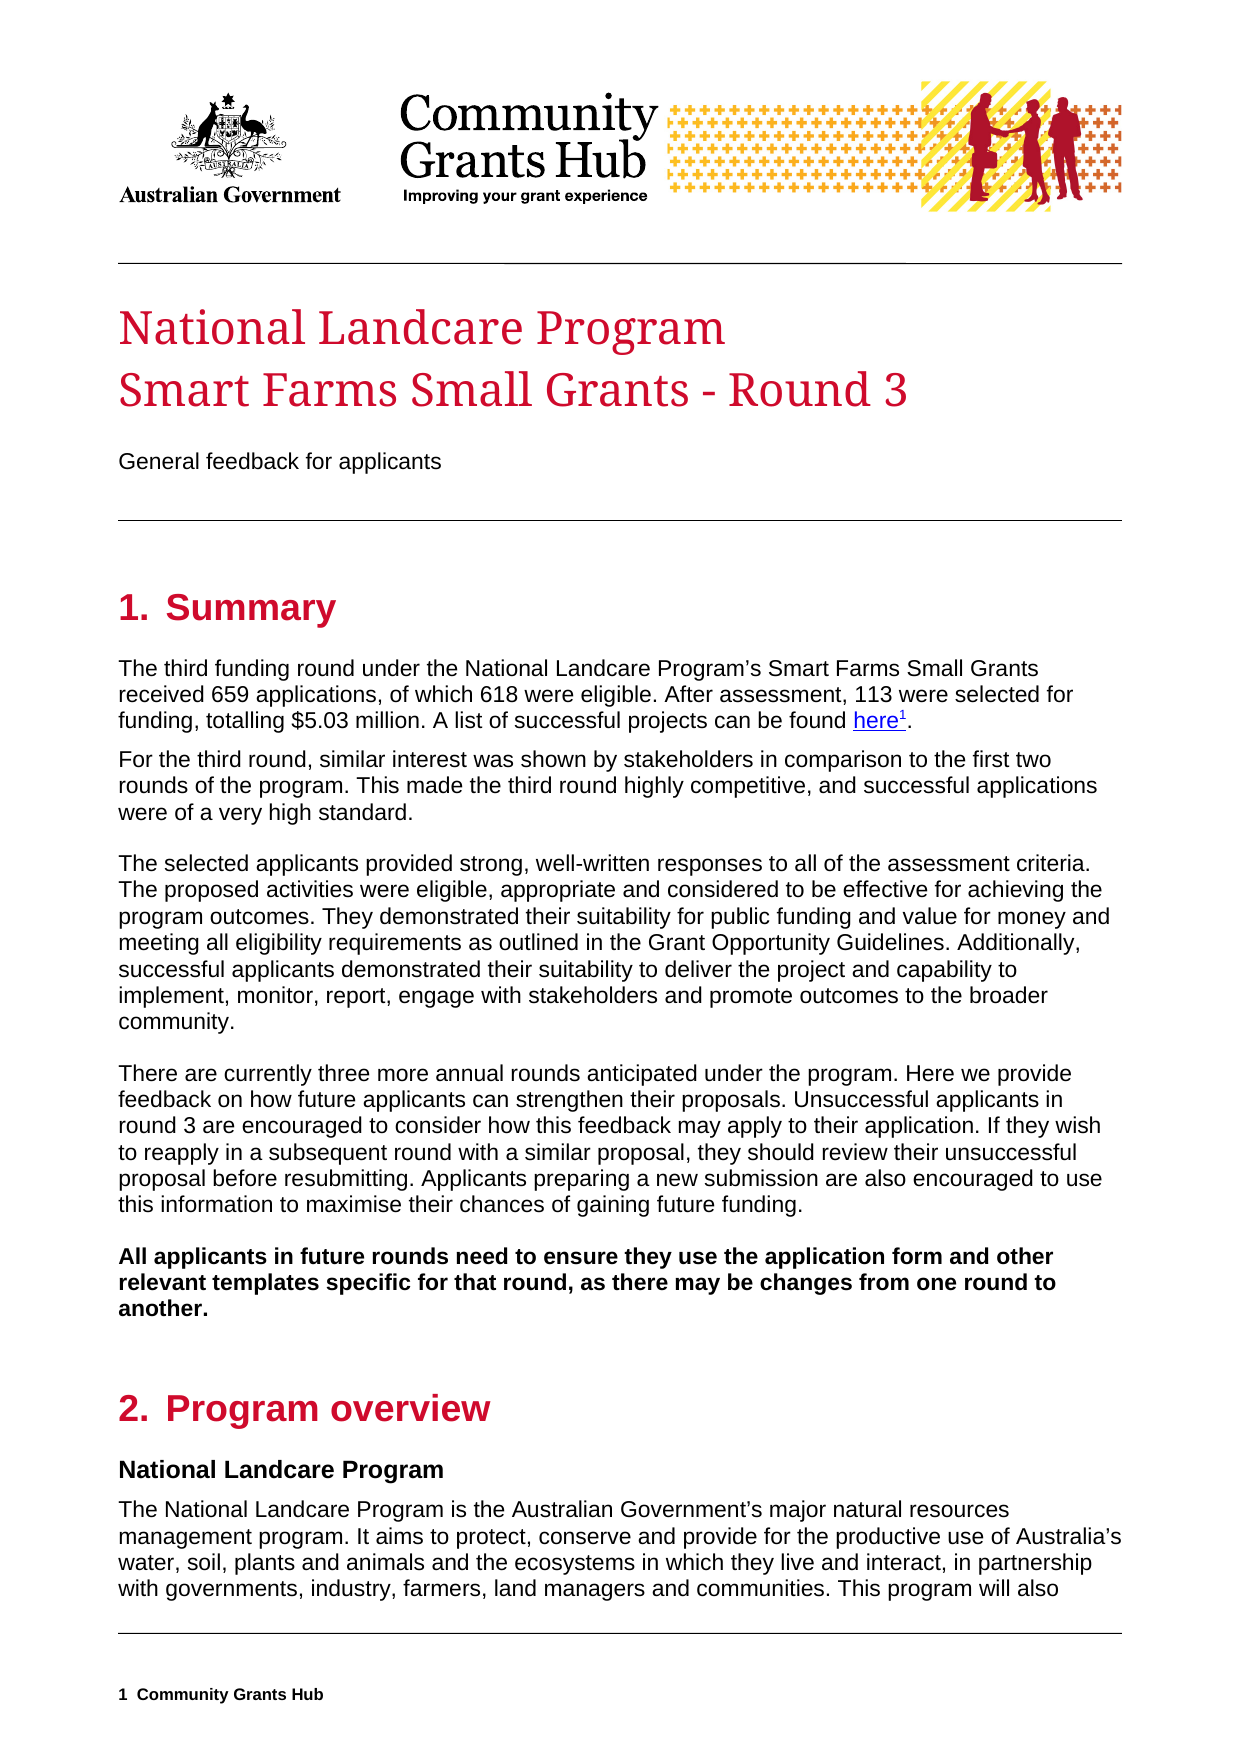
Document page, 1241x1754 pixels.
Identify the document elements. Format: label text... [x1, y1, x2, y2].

text For the third round, similar interest was shown by stakeholders in comparison to the first two rounds of the program. This made the third round highly competitive, and successful applications were of a very high standard. [118, 746, 1122, 825]
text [118, 1496, 1122, 1602]
subtitle Summary [118, 584, 1122, 629]
text National Landcare Program [118, 1455, 1122, 1484]
text National Landcare Program Smart Farms Small Grants - Round 3 [118, 295, 1122, 420]
text All applicants in future rounds need to ensure they use the application form and other relevant templates specific for that round, as there may be changes from one round to another. [118, 1243, 1122, 1322]
text There are currently three more annual rounds anticipated under the program. Here we provide feedback on how future applicants can strengthen their proposals. Unsuccessful applicants in round 3 are encouraged to consider how this feedback may apply to their application. If they wish to reapply in a subsequent round with a similar proposal, they should review their unsuccessful proposal before resubmitting. Applicants preparing a new submission are also encouraged to use this information to maximise their chances of gaining future funding. [118, 1059, 1122, 1218]
text The selected applicants provided strong, well-written responses to all of the assessment criteria. The proposed activities were eligible, appropriate and considered to be effective for achieving the program outcomes. They demonstrated their suitability for public funding and value for money and meeting all eligibility requirements as outlined in the Grant Opportunity Guidelines. Additionally, successful applicants demonstrated their suitability to deliver the project and capability to implement, monitor, report, engage with stakeholders and promote outcomes to the broader community. [118, 850, 1122, 1034]
picture [664, 79, 1123, 214]
text The third funding round under the National Landcare Program’s Smart Farms Small Grants received 659 applications, of which 618 were eligible. After assessment, 113 were selected for funding, totalling $5.03 million. A list of successful projects can be found here1. [118, 654, 1122, 733]
subtitle Program overview [118, 1384, 1122, 1430]
